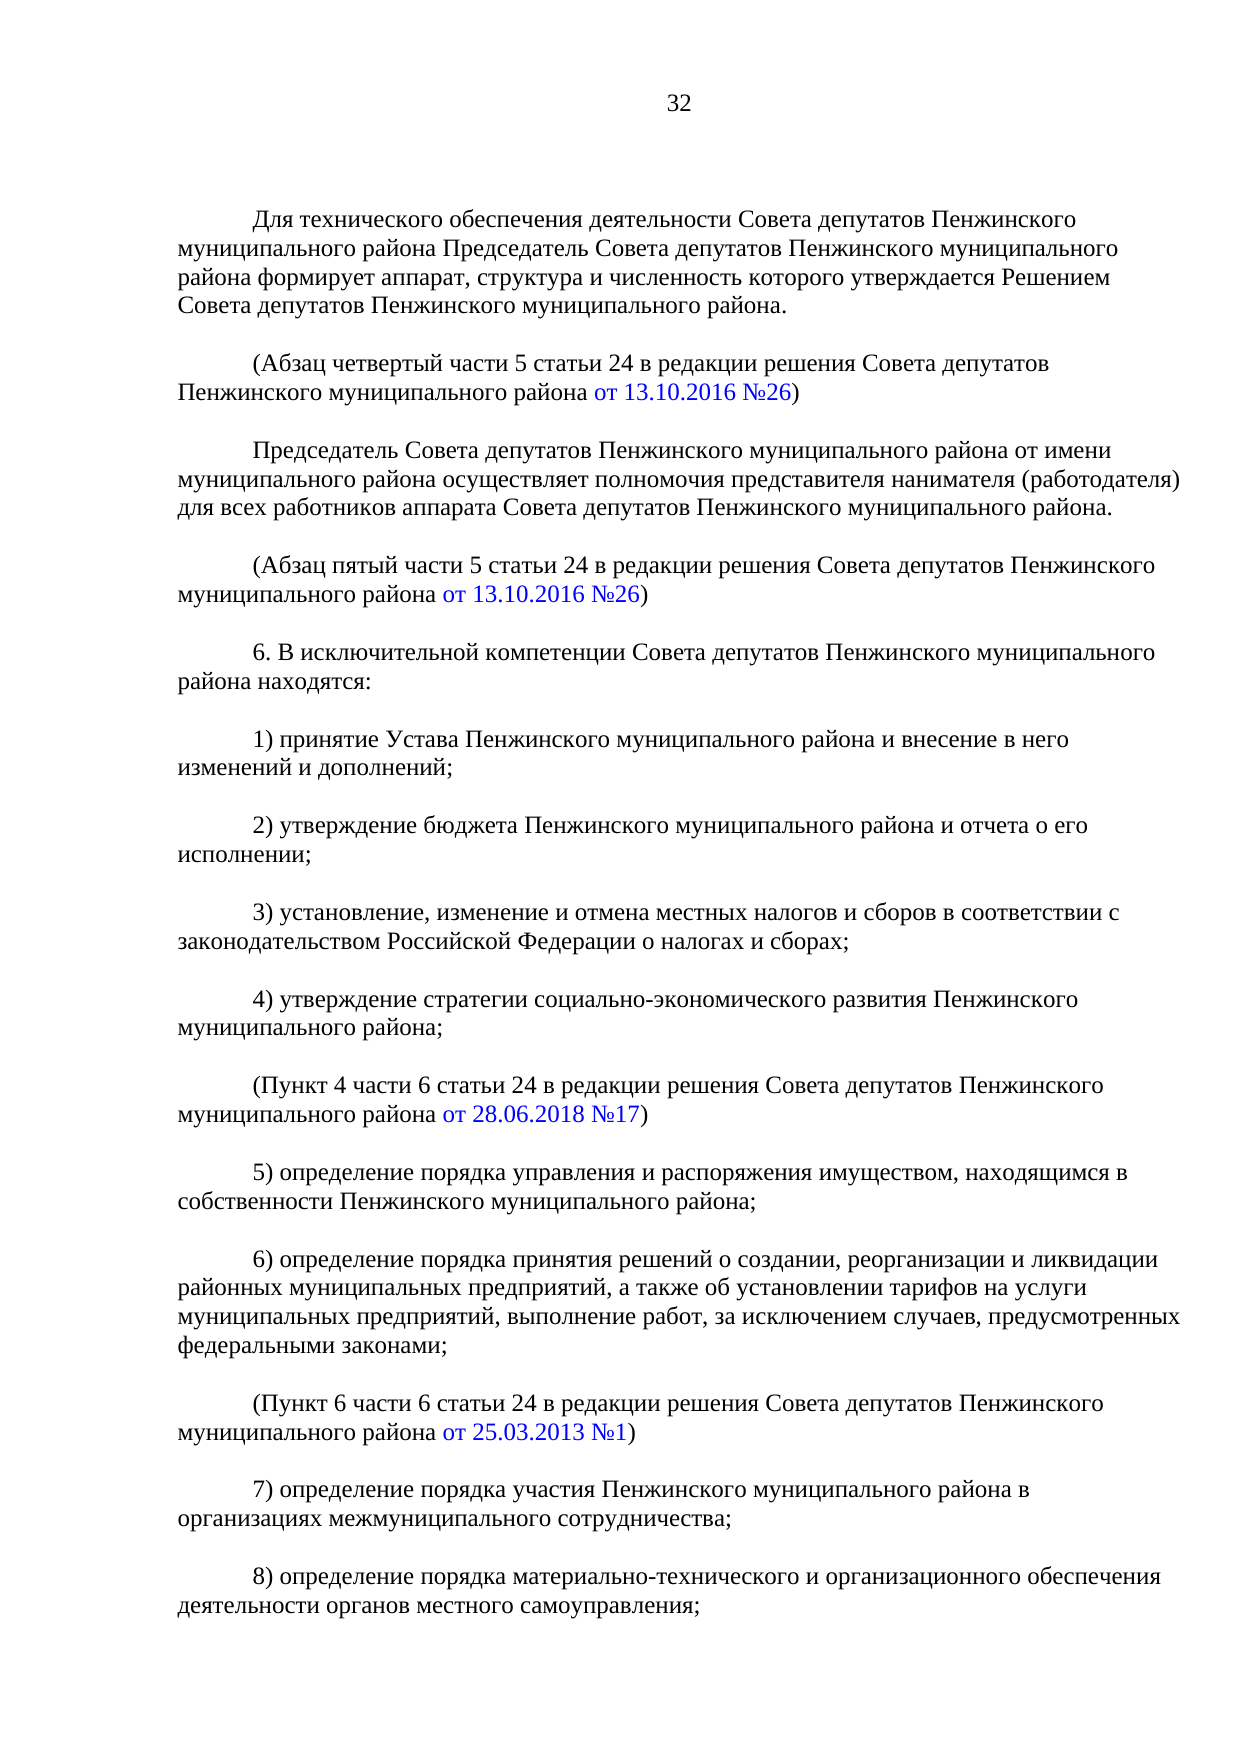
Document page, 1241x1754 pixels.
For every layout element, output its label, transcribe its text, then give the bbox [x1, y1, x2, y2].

text 4) утверждение стратегии социально-экономического развития Пенжинского муниципального района; [177, 984, 1181, 1041]
text Для технического обеспечения деятельности Совета депутатов Пенжинского муниципального района Председатель Совета депутатов Пенжинского муниципального района формирует аппарат, структура и численность которого утверждается Решением Совета депутатов Пенжинского муниципального района. [177, 204, 1181, 319]
text (Абзац пятый части 5 статьи 24 в редакции решения Совета депутатов Пенжинского муниципального района от 13.10.2016 №26) [177, 550, 1181, 608]
text (Пункт 4 части 6 статьи 24 в редакции решения Совета депутатов Пенжинского муниципального района от 28.06.2018 №17) [177, 1070, 1181, 1128]
text 6) определение порядка принятия решений о создании, реорганизации и ликвидации районных муниципальных предприятий, а также об установлении тарифов на услуги муниципальных предприятий, выполнение работ, за исключением случаев, предусмотренных федеральными законами; [177, 1244, 1181, 1359]
text 3) установление, изменение и отмена местных налогов и сборов в соответствии с законодательством Российской Федерации о налогах и сборах; [177, 897, 1181, 954]
text 8) определение порядка материально-технического и организационного обеспечения деятельности органов местного самоуправления; [177, 1561, 1181, 1619]
text 6. В исключительной компетенции Совета депутатов Пенжинского муниципального района находятся: [177, 637, 1181, 694]
text (Пункт 6 части 6 статьи 24 в редакции решения Совета депутатов Пенжинского муниципального района от 25.03.2013 №1) [177, 1388, 1181, 1445]
text 5) определение порядка управления и распоряжения имуществом, находящимся в собственности Пенжинского муниципального района; [177, 1157, 1181, 1214]
text 7) определение порядка участия Пенжинского муниципального района в организациях межмуниципального сотрудничества; [177, 1474, 1181, 1532]
text 2) утверждение бюджета Пенжинского муниципального района и отчета о его исполнении; [177, 810, 1181, 868]
text (Абзац четвертый части 5 статьи 24 в редакции решения Совета депутатов Пенжинского муниципального района от 13.10.2016 №26) [177, 348, 1181, 406]
text Председатель Совета депутатов Пенжинского муниципального района от имени муниципального района осуществляет полномочия представителя нанимателя (работодателя) для всех работников аппарата Совета депутатов Пенжинского муниципального района. [177, 435, 1181, 521]
text 1) принятие Устава Пенжинского муниципального района и внесение в него изменений и дополнений; [177, 724, 1181, 781]
